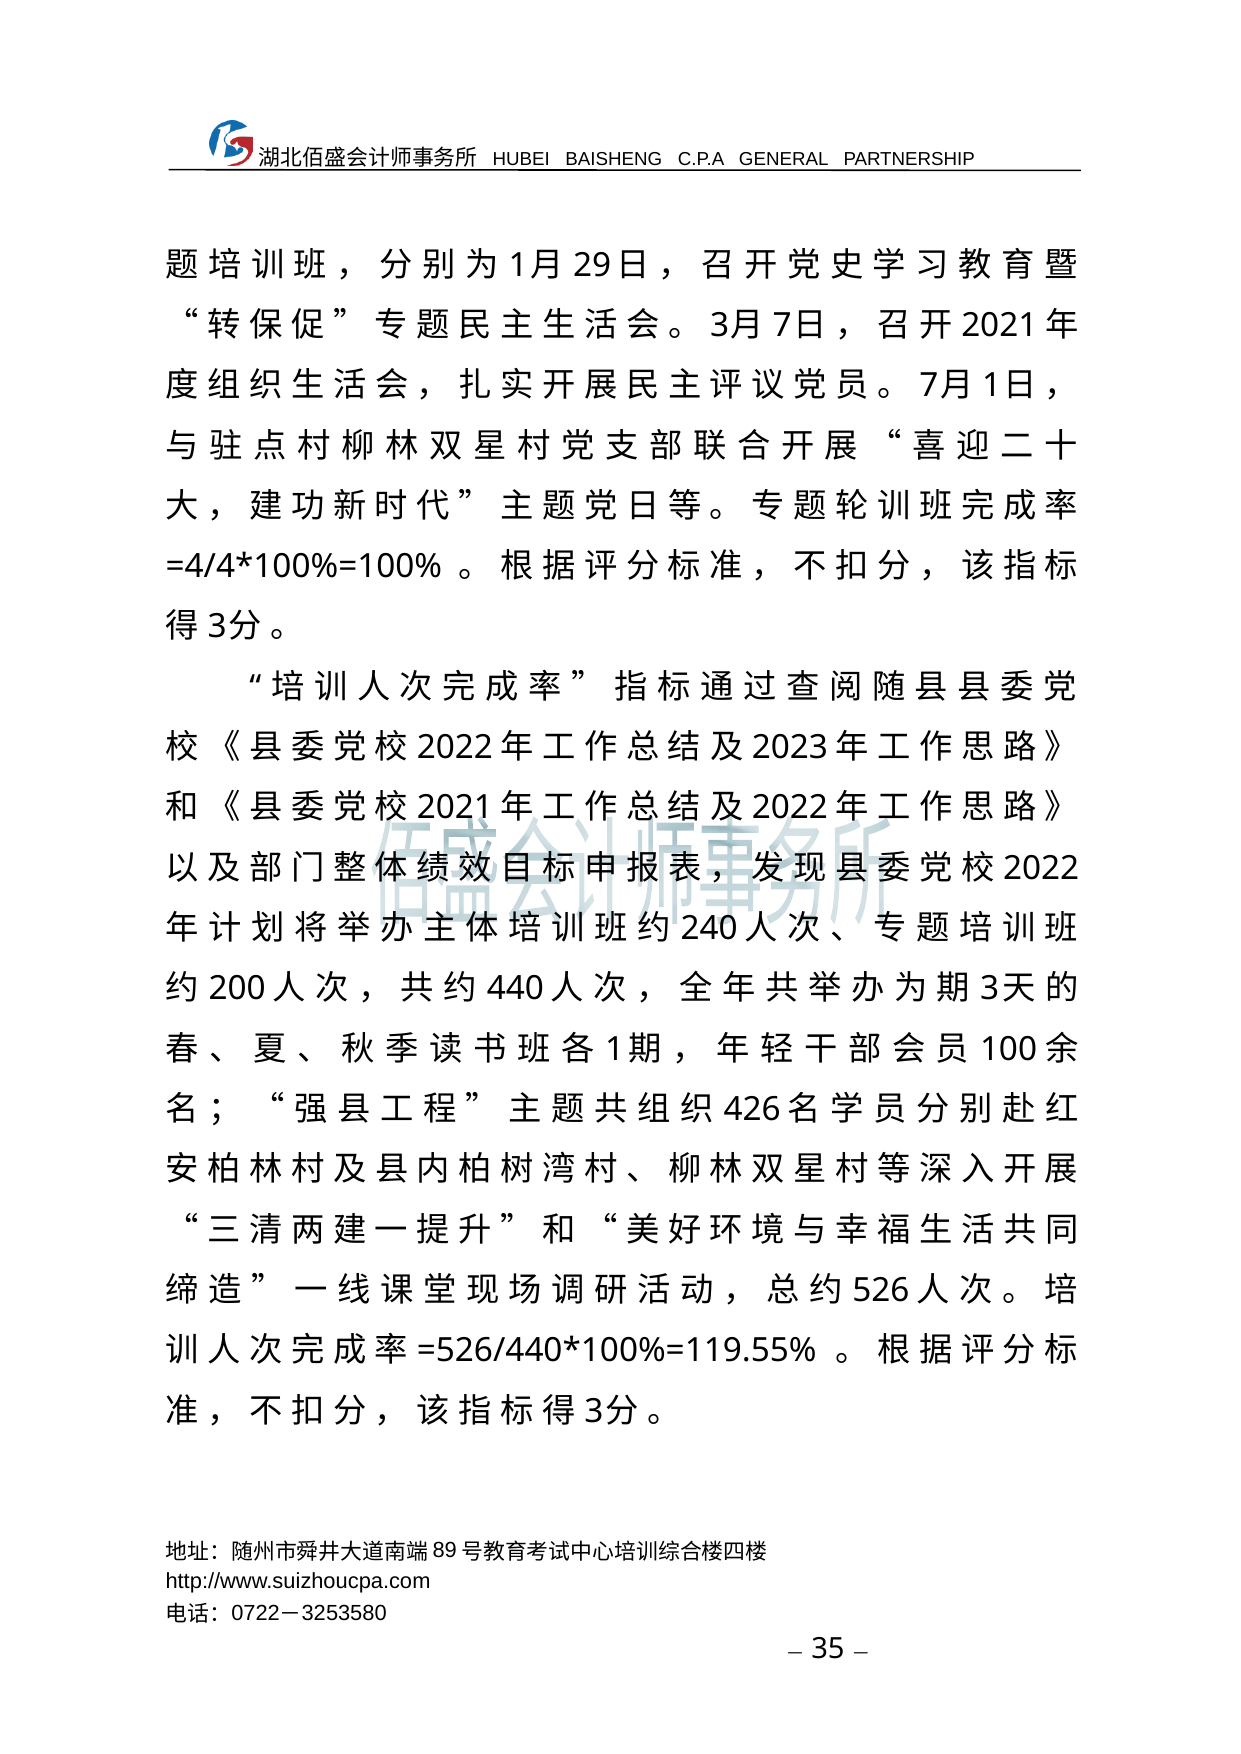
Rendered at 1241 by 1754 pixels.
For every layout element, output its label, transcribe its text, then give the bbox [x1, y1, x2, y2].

text “培训人次完成率”指标通过查阅随县县委党校《县委党校2022年工作总结及2023年工作思路》和《县委党校2021年工作总结及2022年工作思路》以及部门整体绩效目标申报表，发现县委党校2022年计划将举办主体培训班约240人次、专题培训班约200人次，共约440人次，全年共举办为期3天的春、夏、秋季读书班各1期，年轻干部会员100余名；“强县工程”主题共组织426名学员分别赴红安柏林村及县内柏树湾村、柳林双星村等深入开展“三清两建一提升”和“美好环境与幸福生活共同缔造”一线课堂现场调研活动，总约526人次。培训人次完成率=526/440*100%=119.55%。根据评分标准，不扣分，该指标得3分。 [165, 654, 1087, 1438]
picture [209, 120, 253, 166]
